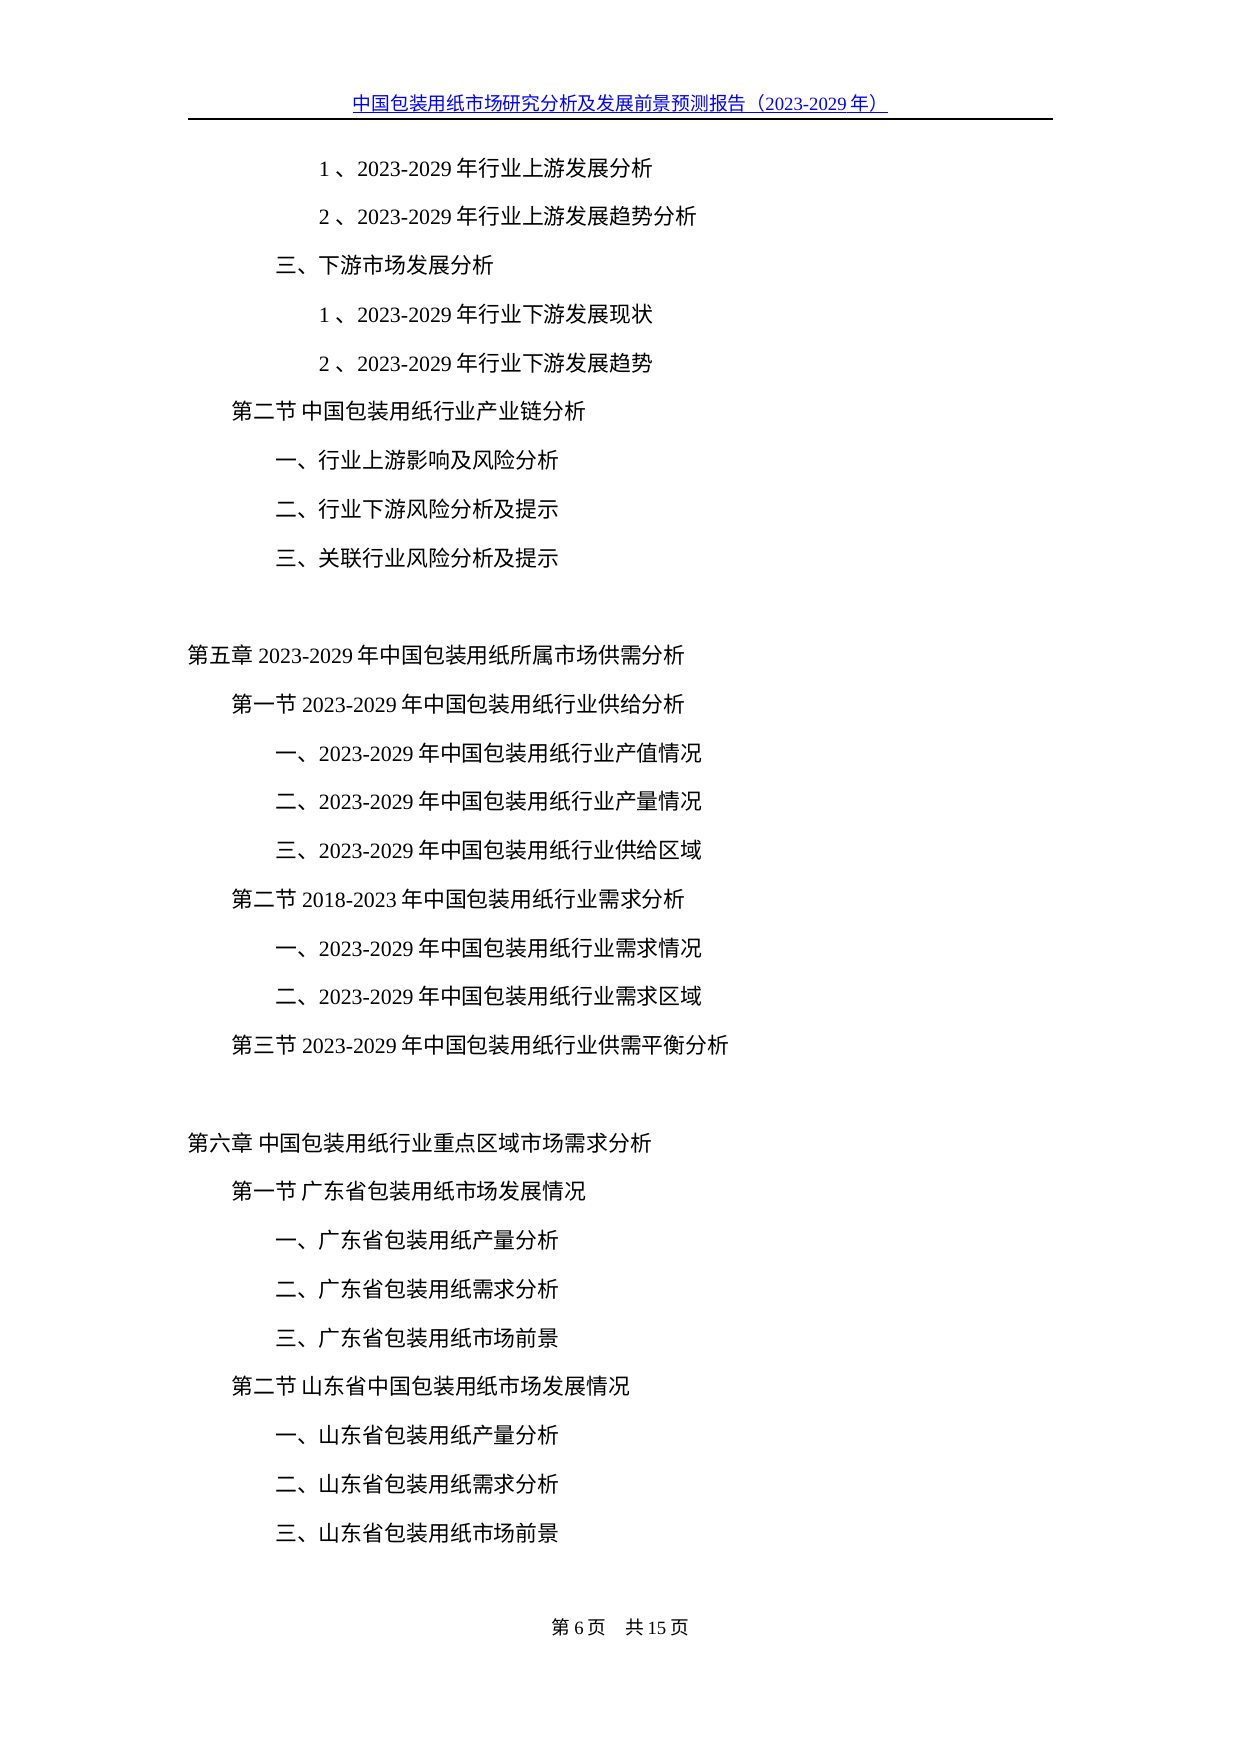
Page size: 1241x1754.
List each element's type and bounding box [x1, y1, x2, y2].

text [187, 150, 1053, 1548]
